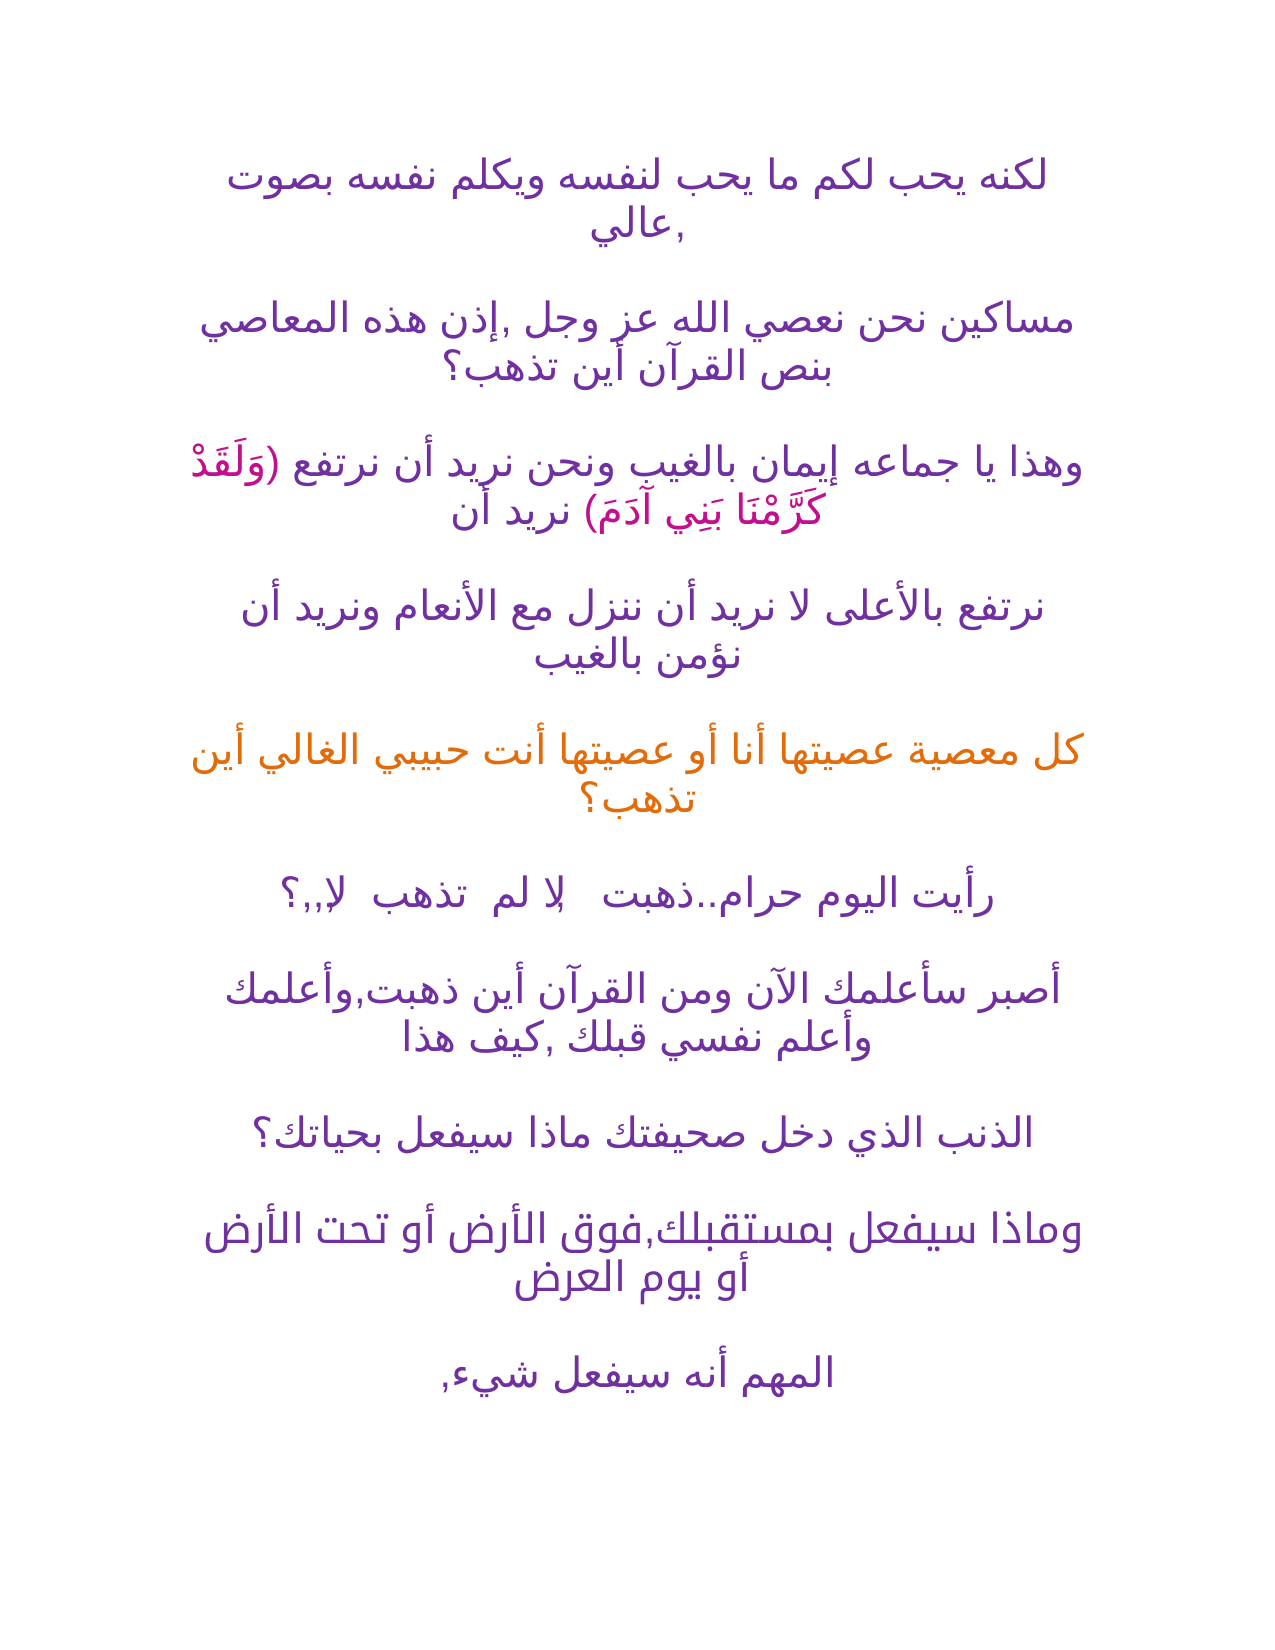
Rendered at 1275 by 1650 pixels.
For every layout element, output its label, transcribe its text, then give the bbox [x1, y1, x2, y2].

text كل معصية عصيتها أنا أو عصيتها أنت حبيبي الغالي أين تذهب؟ [187, 725, 1087, 821]
text رأيت اليوم حرام..ذهبت , لا لم تذهب ,لا,,؟ [187, 869, 1087, 917]
text نرتفع بالأعلى لا نريد أن ننزل مع الأنعام ونريد أن نؤمن بالغيب [187, 581, 1087, 677]
text أصبر سأعلمك الآن ومن القرآن أين ذهبت,وأعلمك وأعلم نفسي قبلك ,كيف هذا [187, 964, 1087, 1060]
text وهذا يا جماعه إيمان بالغيب ونحن نريد أن نرتفع (وَلَقَدْ كَرَّمْنَا بَنِي آدَمَ) نريد أن [187, 437, 1087, 533]
text لكنه يحب لكم ما يحب لنفسه ويكلم نفسه بصوت عالي, [187, 150, 1087, 246]
text وماذا سيفعل بمستقبلك,فوق الأرض أو تحت الأرض أو يوم العرض [187, 1204, 1087, 1300]
text الذنب الذي دخل صحيفتك ماذا سيفعل بحياتك؟ [187, 1108, 1087, 1156]
text مساكين نحن نعصي الله عز وجل ,إذن هذه المعاصي بنص القرآن أين تذهب؟ [187, 294, 1087, 389]
text ,المهم أنه سيفعل شيء [187, 1348, 1087, 1396]
